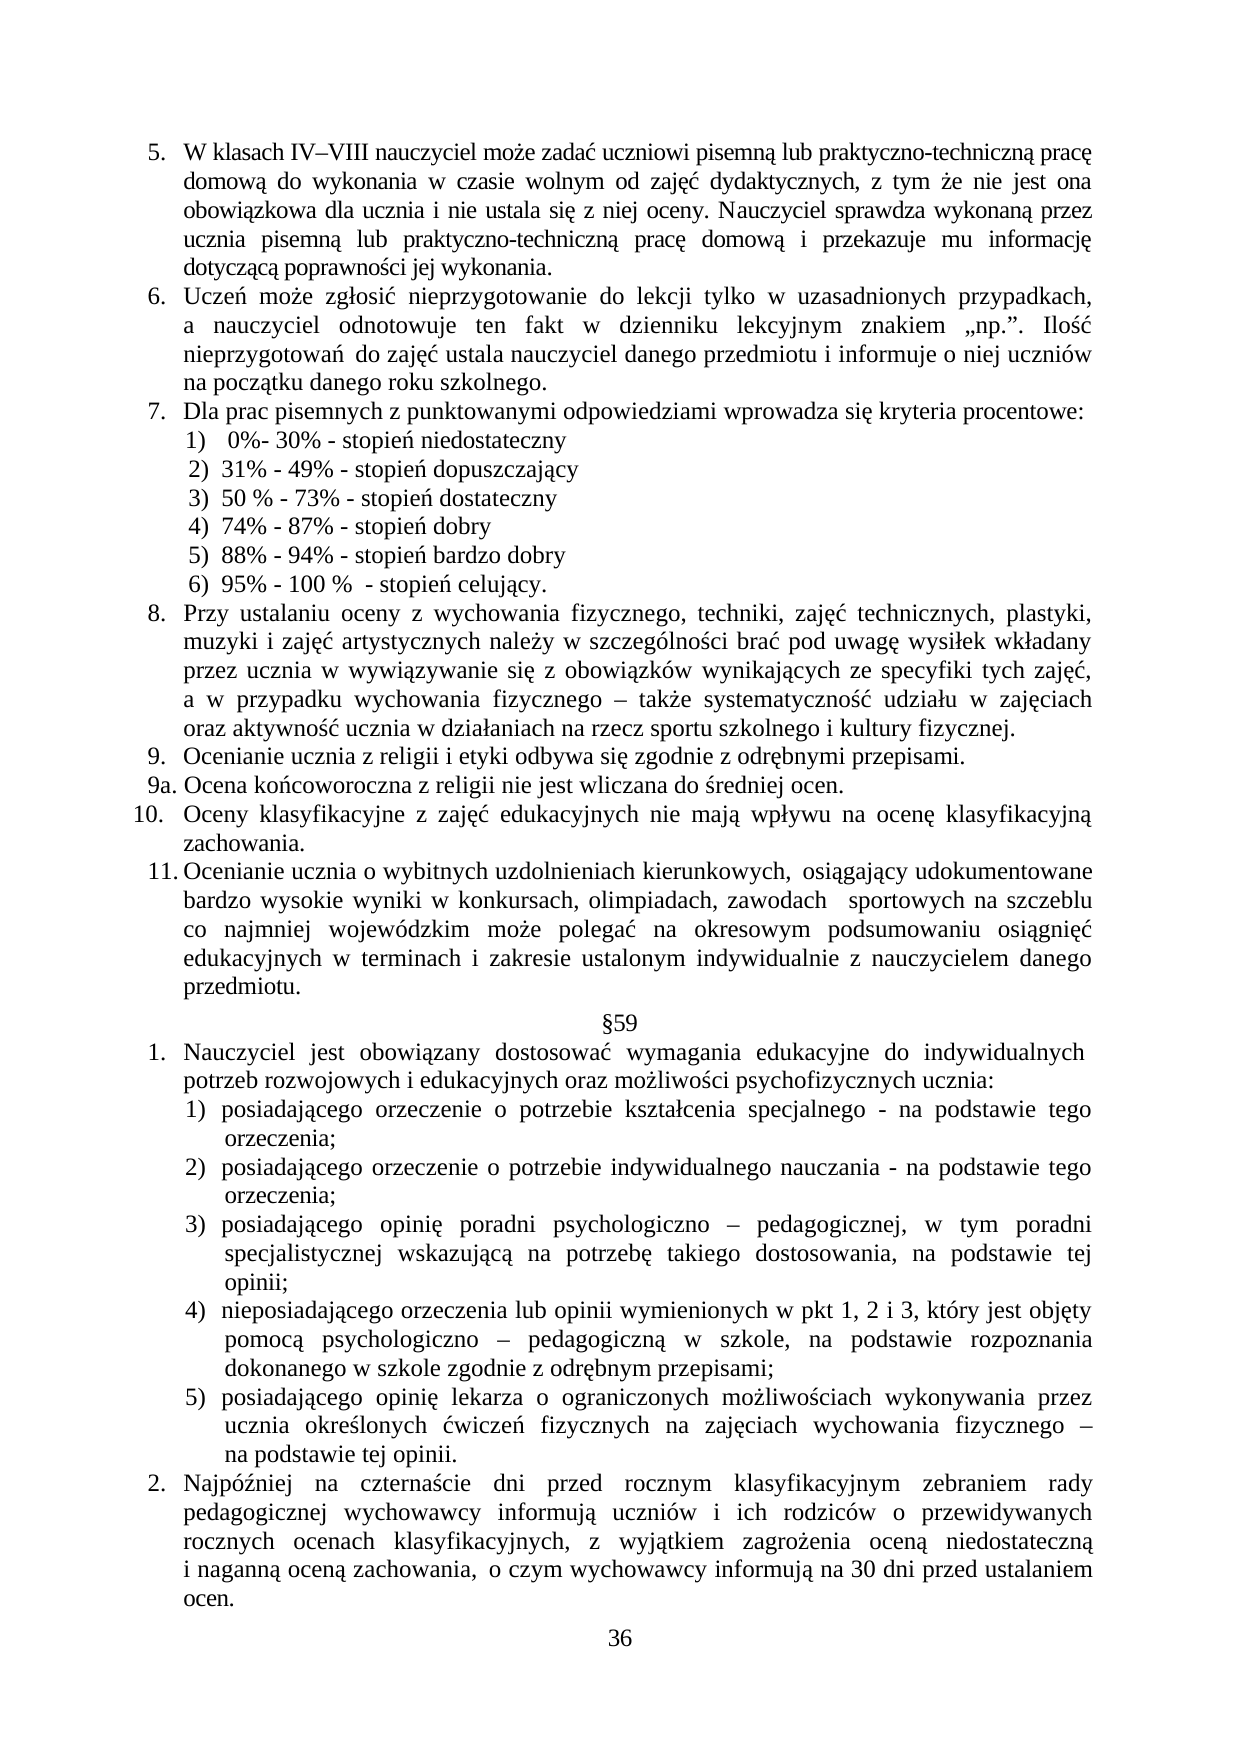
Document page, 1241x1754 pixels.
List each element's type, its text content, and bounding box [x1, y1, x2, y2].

list nieposiadającego orzeczenia lub opinii wymienionych w pkt 1, 2 i 3, który jest objęty pomocą psychologiczno – pedagogiczną w szkole, na podstawie rozpoznania dokonanego w szkole zgodnie z odrębnym przepisami; [185, 1296, 1093, 1382]
list 0%- 30% - stopień niedostateczny [185, 425, 1134, 454]
list 50 % - 73% - stopień dostateczny [188, 483, 1134, 511]
list Oceny klasyfikacyjne z zajęć edukacyjnych nie mają wpływu na ocenę klasyfikacyjną zachowania. [133, 799, 1092, 856]
list posiadającego orzeczenie o potrzebie indywidualnego nauczania - na podstawie tego orzeczenia; [185, 1152, 1092, 1209]
list Uczeń może zgłosić nieprzygotowanie do lekcji tylko w uzasadnionych przypadkach, a nauczyciel odnotowuje ten fakt w dzienniku lekcyjnym znakiem „np.”. Ilość nieprzygotowań do zajęć ustala nauczyciel danego przedmiotu i informuje o niej uczniów na początku danego roku szkolnego. [147, 281, 1093, 396]
list 74% - 87% - stopień dobry [188, 511, 1134, 540]
list posiadającego orzeczenie o potrzebie kształcenia specjalnego - na podstawie tego orzeczenia; [185, 1094, 1092, 1152]
list W klasach IV–VIII nauczyciel może zadać uczniowi pisemną lub praktyczno-techniczną pracę domową do wykonania w czasie wolnym od zajęć dydaktycznych, z tym że nie jest ona obowiązkowa dla ucznia i nie ustala się z niej oceny. Nauczyciel sprawdza wykonaną przez ucznia pisemną lub praktyczno-techniczną pracę domową i przekazuje mu informację dotyczącą poprawności jej wykonania. [147, 137, 1093, 281]
list Ocenianie ucznia z religii i etyki odbywa się zgodnie z odrębnymi przepisami. [147, 741, 1134, 770]
list Przy ustalaniu oceny z wychowania fizycznego, techniki, zajęć technicznych, plastyki, muzyki i zajęć artystycznych należy w szczególności brać pod uwagę wysiłek wkładany przez ucznia w wywiązywanie się z obowiązków wynikających ze specyfiki tych zajęć, a w przypadku wychowania fizycznego – także systematyczność udziału w zajęciach oraz aktywność ucznia w działaniach na rzecz sportu szkolnego i kultury fizycznej. [147, 598, 1092, 741]
list 95% - 100 % - stopień celujący. [188, 569, 1134, 598]
list 31% - 49% - stopień dopuszczający [188, 454, 1134, 483]
list Najpóźniej na czternaście dni przed rocznym klasyfikacyjnym zebraniem rady pedagogicznej wychowawcy informują uczniów i ich rodziców o przewidywanych rocznych ocenach klasyfikacyjnych, z wyjątkiem zagrożenia oceną niedostateczną i naganną oceną zachowania, o czym wychowawcy informują na 30 dni przed ustalaniem ocen. [147, 1468, 1093, 1612]
list Nauczyciel jest obowiązany dostosować wymagania edukacyjne do indywidualnych potrzeb rozwojowych i edukacyjnych oraz możliwości psychofizycznych ucznia: [147, 1037, 1092, 1094]
list posiadającego opinię lekarza o ograniczonych możliwościach wykonywania przez ucznia określonych ćwiczeń fizycznych na zajęciach wychowania fizycznego – na podstawie tej opinii. [185, 1382, 1093, 1468]
text 9a. Ocena końcoworoczna z religii nie jest wliczana do średniej ocen. [147, 770, 1134, 799]
list 88% - 94% - stopień bardzo dobry [188, 540, 1134, 569]
list Dla prac pisemnych z punktowanymi odpowiedziami wprowadza się kryteria procentowe: [147, 396, 1134, 425]
text §59 [601, 1008, 1134, 1037]
list posiadającego opinię poradni psychologiczno – pedagogicznej, w tym poradni specjalistycznej wskazującą na potrzebę takiego dostosowania, na podstawie tej opinii; [185, 1209, 1093, 1296]
list Ocenianie ucznia o wybitnych uzdolnieniach kierunkowych, osiągający udokumentowane bardzo wysokie wyniki w konkursach, olimpiadach, zawodach sportowych na szczeblu co najmniej wojewódzkim może polegać na okresowym podsumowaniu osiągnięć edukacyjnych w terminach i zakresie ustalonym indywidualnie z nauczycielem danego przedmiotu. [147, 856, 1093, 1000]
